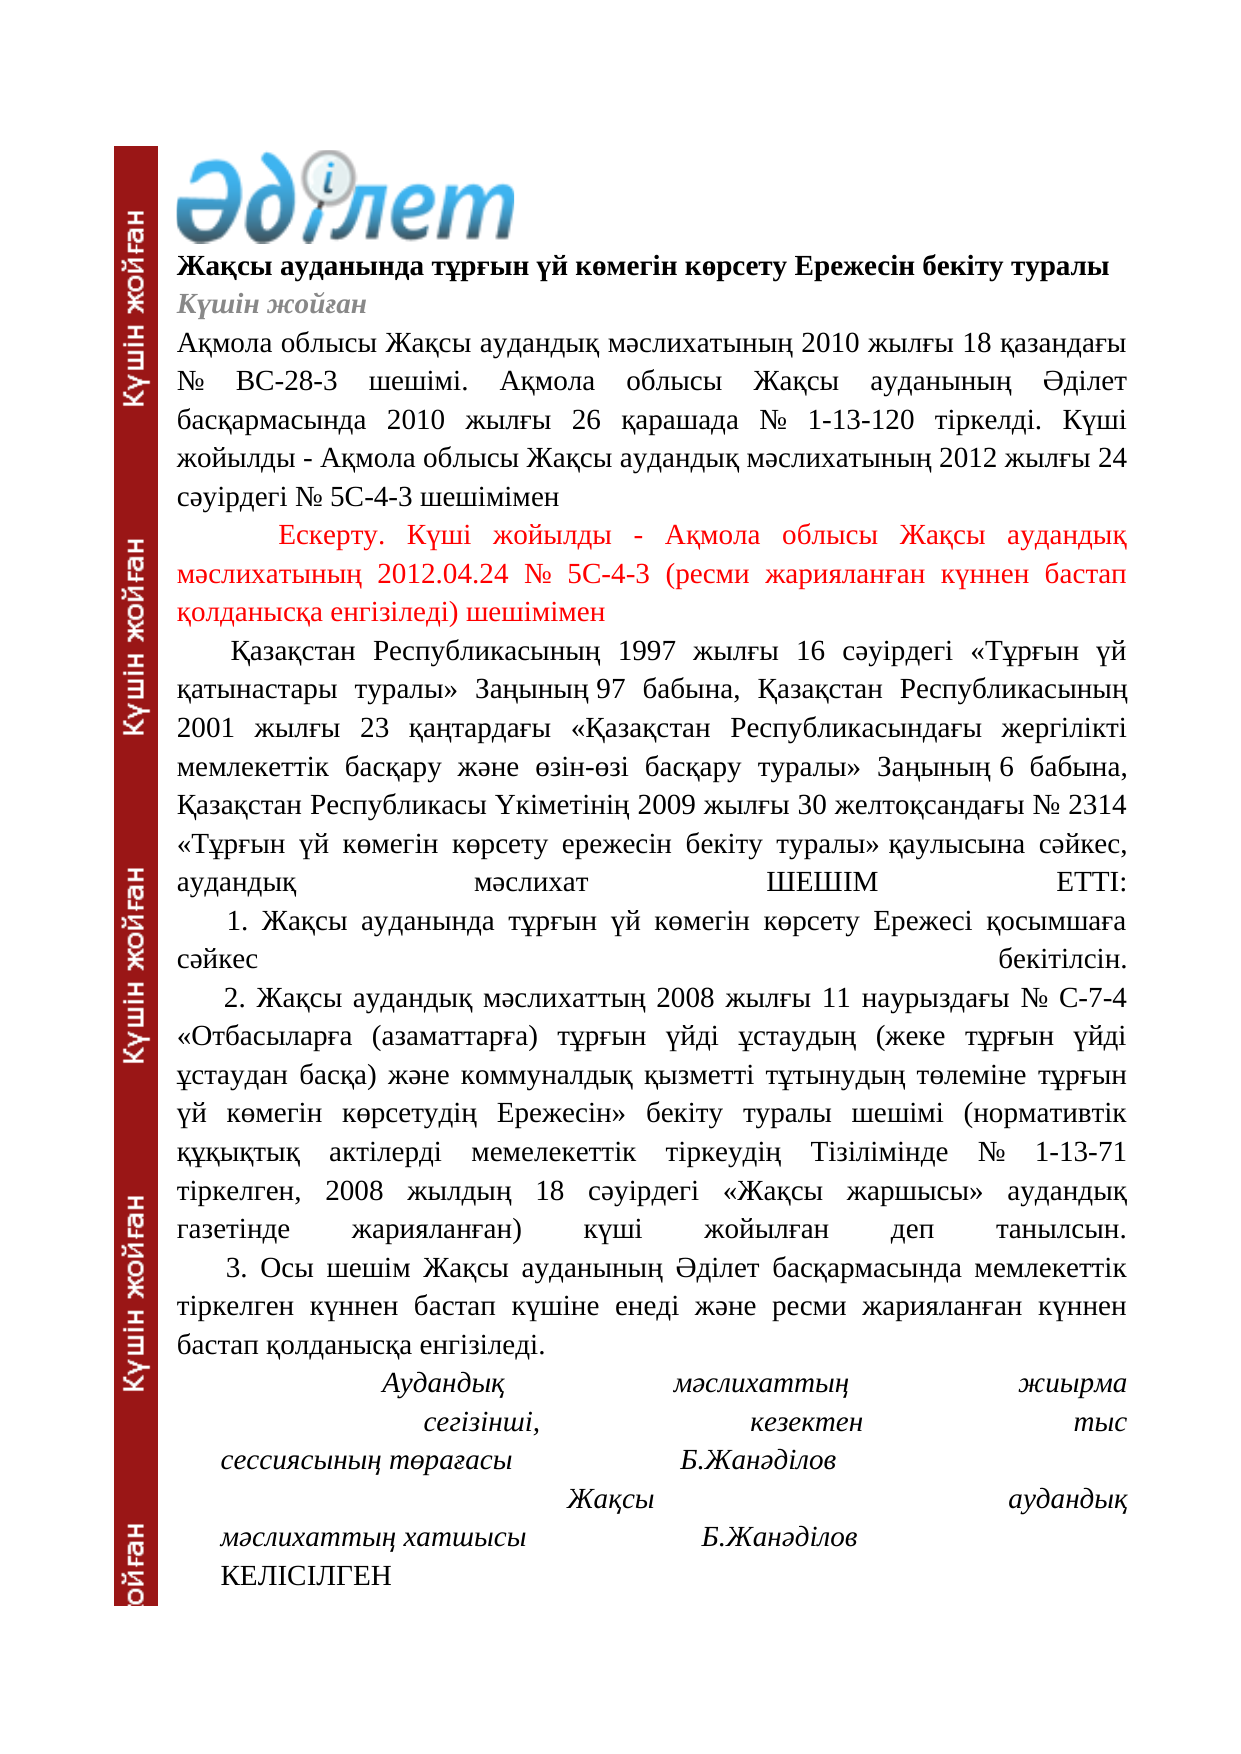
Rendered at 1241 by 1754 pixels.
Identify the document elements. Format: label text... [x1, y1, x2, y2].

picture [176, 150, 515, 244]
picture [114, 320, 158, 325]
text КЕЛІСІЛГЕН [112, 1558, 1128, 1592]
text Қазақстан Республикасының 1997 жылғы 16 сәуірдегі «Тұрғын үй қатынастары туралы» Заңының 97 бабына, Қазақстан Республикасының 2001 жылғы 23 қаңтардағы «Қазақстан Республикасындағы жергілікті мемлекеттік басқару және өзін-өзі басқару туралы» Заңының 6 бабына, Қазақстан Республикасы Үкіметінің 2009 жылғы 30 желтоқсандағы № 2314 «Тұрғын үй көмегін көрсету ережесін бекіту туралы» қаулысына сәйкес, аудандық мәслихат ШЕШІМ ЕТТІ: 1. Жақсы ауданында тұрғын үй көмегін көрсету Ережесі қосымшаға сәйкес бекітілсін. 2. Жақсы аудандық мәслихаттың 2008 жылғы 11 наурыздағы № С-7-4 «Отбасыларға (азаматтарға) тұрғын үйді ұстаудың (жеке тұрғын үйді ұстаудан басқа) және коммуналдық қызметті тұтынудың төлеміне тұрғын үй көмегін көрсетудің Ережесін» бекіту туралы шешімі (нормативтік құқықтық актілерді мемелекеттік тіркеудің Тізілімінде № 1-13-71 тіркелген, 2008 жылдың 18 сәуірдегі «Жақсы жаршысы» аудандық газетінде жарияланған) күші жойылған деп танылсын. 3. Осы шешім Жақсы ауданының Әділет басқармасында мемлекеттік тіркелген күннен бастап күшіне енеді және ресми жарияланған күннен бастап қолданысқа енгізіледі. [112, 633, 1128, 1360]
picture [114, 1360, 158, 1365]
picture [114, 512, 158, 517]
picture [114, 1476, 158, 1481]
text Күшін жойған [112, 286, 1128, 320]
picture [114, 1592, 158, 1606]
picture [114, 628, 158, 633]
text Ақмола облысы Жақсы аудандық мәслихатының 2010 жылғы 18 қазандағы № ВС-28-3 шешімі. Ақмола облысы Жақсы ауданының Әділет басқармасында 2010 жылғы 26 қарашада № 1-13-120 тіркелді. Күші жойылды - Ақмола облысы Жақсы аудандық мәслихатының 2012 жылғы 24 сәуірдегі № 5С-4-3 шешімімен [112, 325, 1128, 512]
picture [114, 281, 158, 286]
picture [114, 146, 158, 248]
text Ескерту. Күші жойылды - Ақмола облысы Жақсы аудандық мәслихатының 2012.04.24 № 5С-4-3 (ресми жарияланған күннен бастап қолданысқа енгізіледі) шешімімен [112, 517, 1128, 628]
text Аудандық мәслихаттың жиырма сегізінші, кезектен тыс сессиясының төрағасы Б.Жанәділов [112, 1365, 1128, 1476]
picture [114, 1553, 158, 1558]
text Жақсы ауданында тұрғын үй көмегін көрсету Ережесін бекіту туралы [112, 248, 1128, 281]
text Жақсы аудандық мәслихаттың хатшысы Б.Жанәділов [112, 1481, 1128, 1553]
